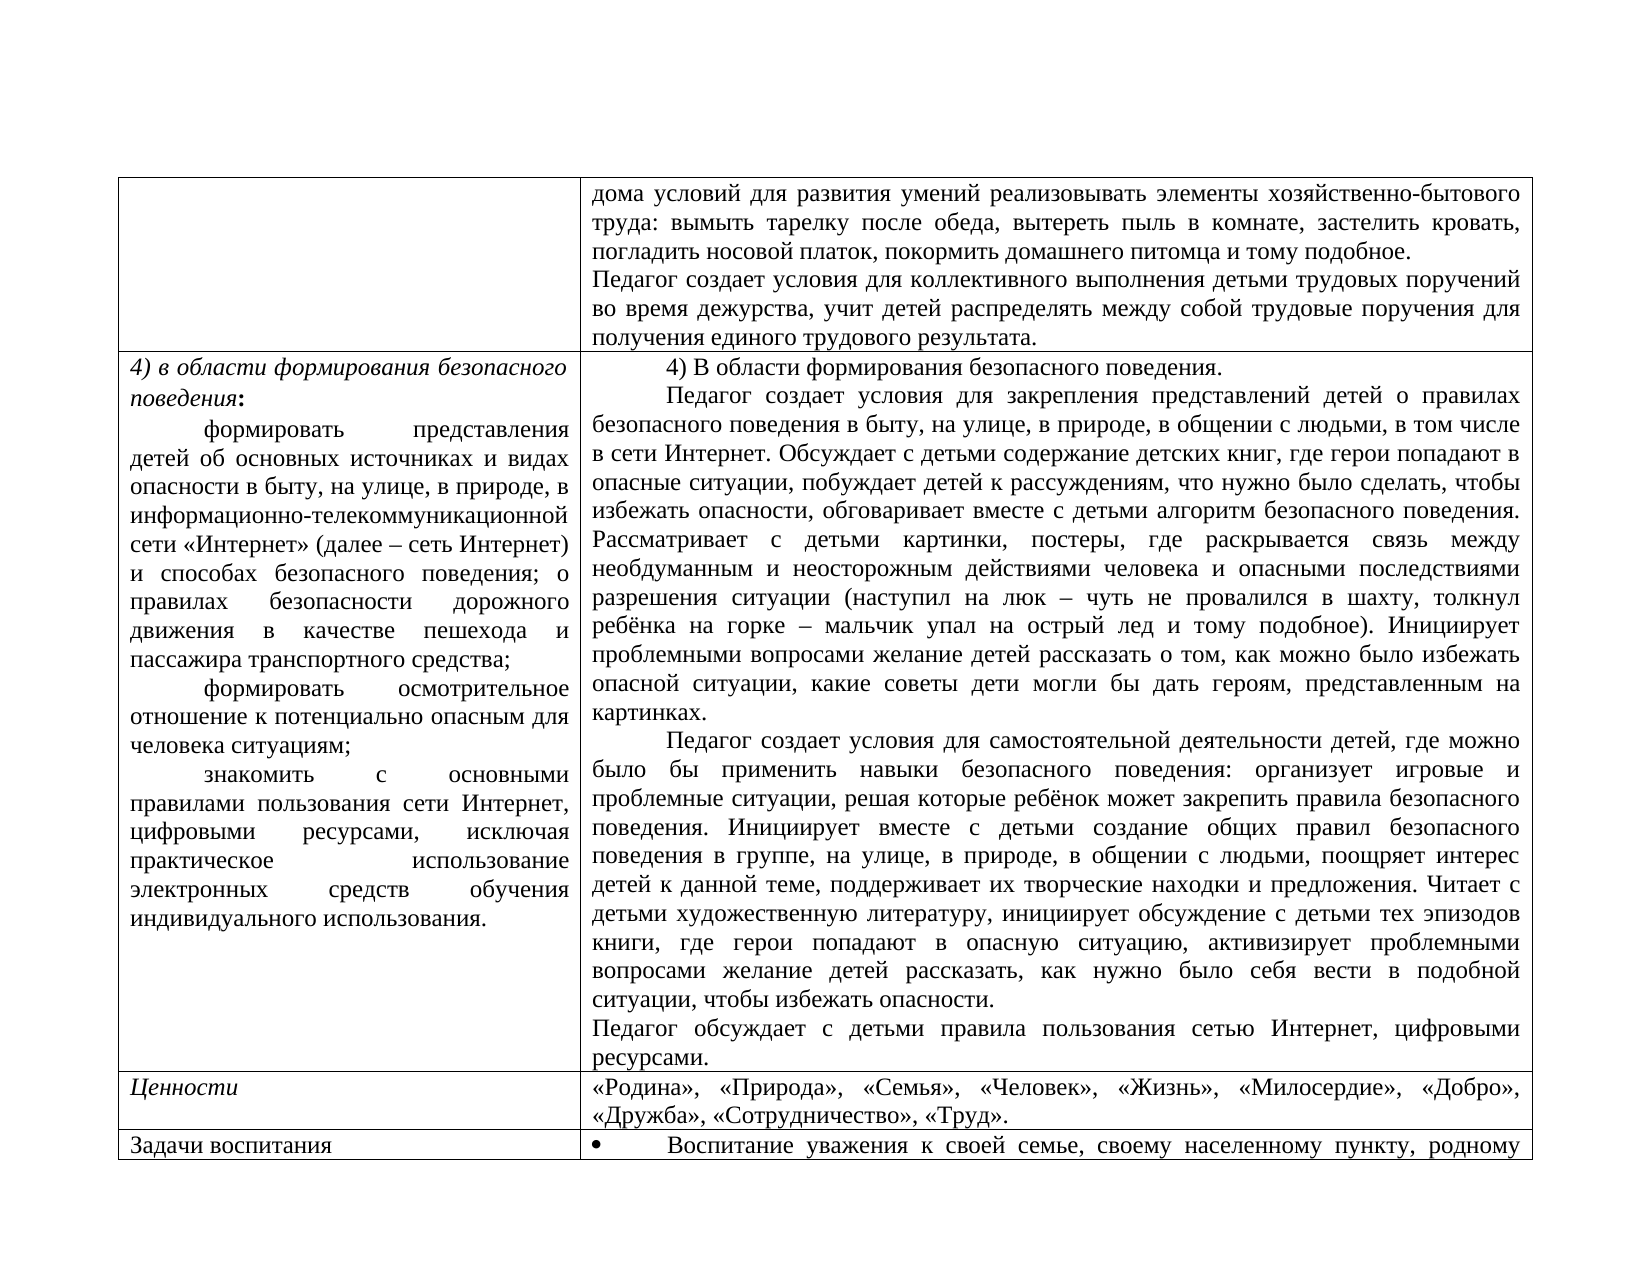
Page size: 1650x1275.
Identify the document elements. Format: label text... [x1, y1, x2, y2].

table_cell 4) В области формирования безопасного поведения. Педагог создает условия для закрепления представлений детей о правилах безопасного поведения в быту, на улице, в природе, в общении с людьми, в том числе в сети Интернет. Обсуждает с детьми содержание детских книг, где герои попадают в опасные ситуации, побуждает детей к рассуждениям, что нужно было сделать, чтобы избежать опасности, обговаривает вместе с детьми алгоритм безопасного поведения. Рассматривает с детьми картинки, постеры, где раскрывается связь между необдуманным и неосторожным действиями человека и опасными последствиями разрешения ситуации (наступил на люк – чуть не провалился в шахту, толкнул ребёнка на горке – мальчик упал на острый лед и тому подобное). Инициирует проблемными вопросами желание детей рассказать о том, как можно было избежать опасной ситуации, какие советы дети могли бы дать героям, представленным на картинках. Педагог создает условия для самостоятельной деятельности детей, где можно было бы применить навыки безопасного поведения: организует игровые и проблемные ситуации, решая которые ребёнок может закрепить правила безопасного поведения. Инициирует вместе с детьми создание общих правил безопасного поведения в группе, на улице, в природе, в общении с людьми, поощряет интерес детей к данной теме, поддерживает их творческие находки и предложения. Читает с детьми художественную литературу, инициирует обсуждение с детьми тех эпизодов книги, где герои попадают в опасную ситуацию, активизирует проблемными вопросами желание детей рассказать, как нужно было себя вести в подобной ситуации, чтобы избежать опасности. Педагог обсуждает с детьми правила пользования сетью Интернет, цифровыми ресурсами. [581, 352, 1532, 1071]
table_cell «Родина», «Природа», «Семья», «Человек», «Жизнь», «Милосердие», «Добро», «Дружба», «Сотрудничество», «Труд». [581, 1072, 1532, 1129]
table_cell Задачи воспитания [119, 1130, 580, 1159]
table_cell 4) в области формирования безопасного поведения: формировать представления детей об основных источниках и видах опасности в быту, на улице, в природе, в информационно-телекоммуникационной сети «Интернет» (далее – сеть Интернет) и способах безопасного поведения; о правилах безопасности дорожного движения в качестве пешехода и пассажира транспортного средства; формировать осмотрительное отношение к потенциально опасным для человека ситуациям; знакомить с основными правилами пользования сети Интернет, цифровыми ресурсами, исключая практическое использование электронных средств обучения индивидуального использования. [119, 352, 580, 1071]
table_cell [581, 178, 1532, 351]
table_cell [119, 178, 580, 351]
table_cell Ценности [119, 1072, 580, 1129]
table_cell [581, 1130, 1532, 1159]
